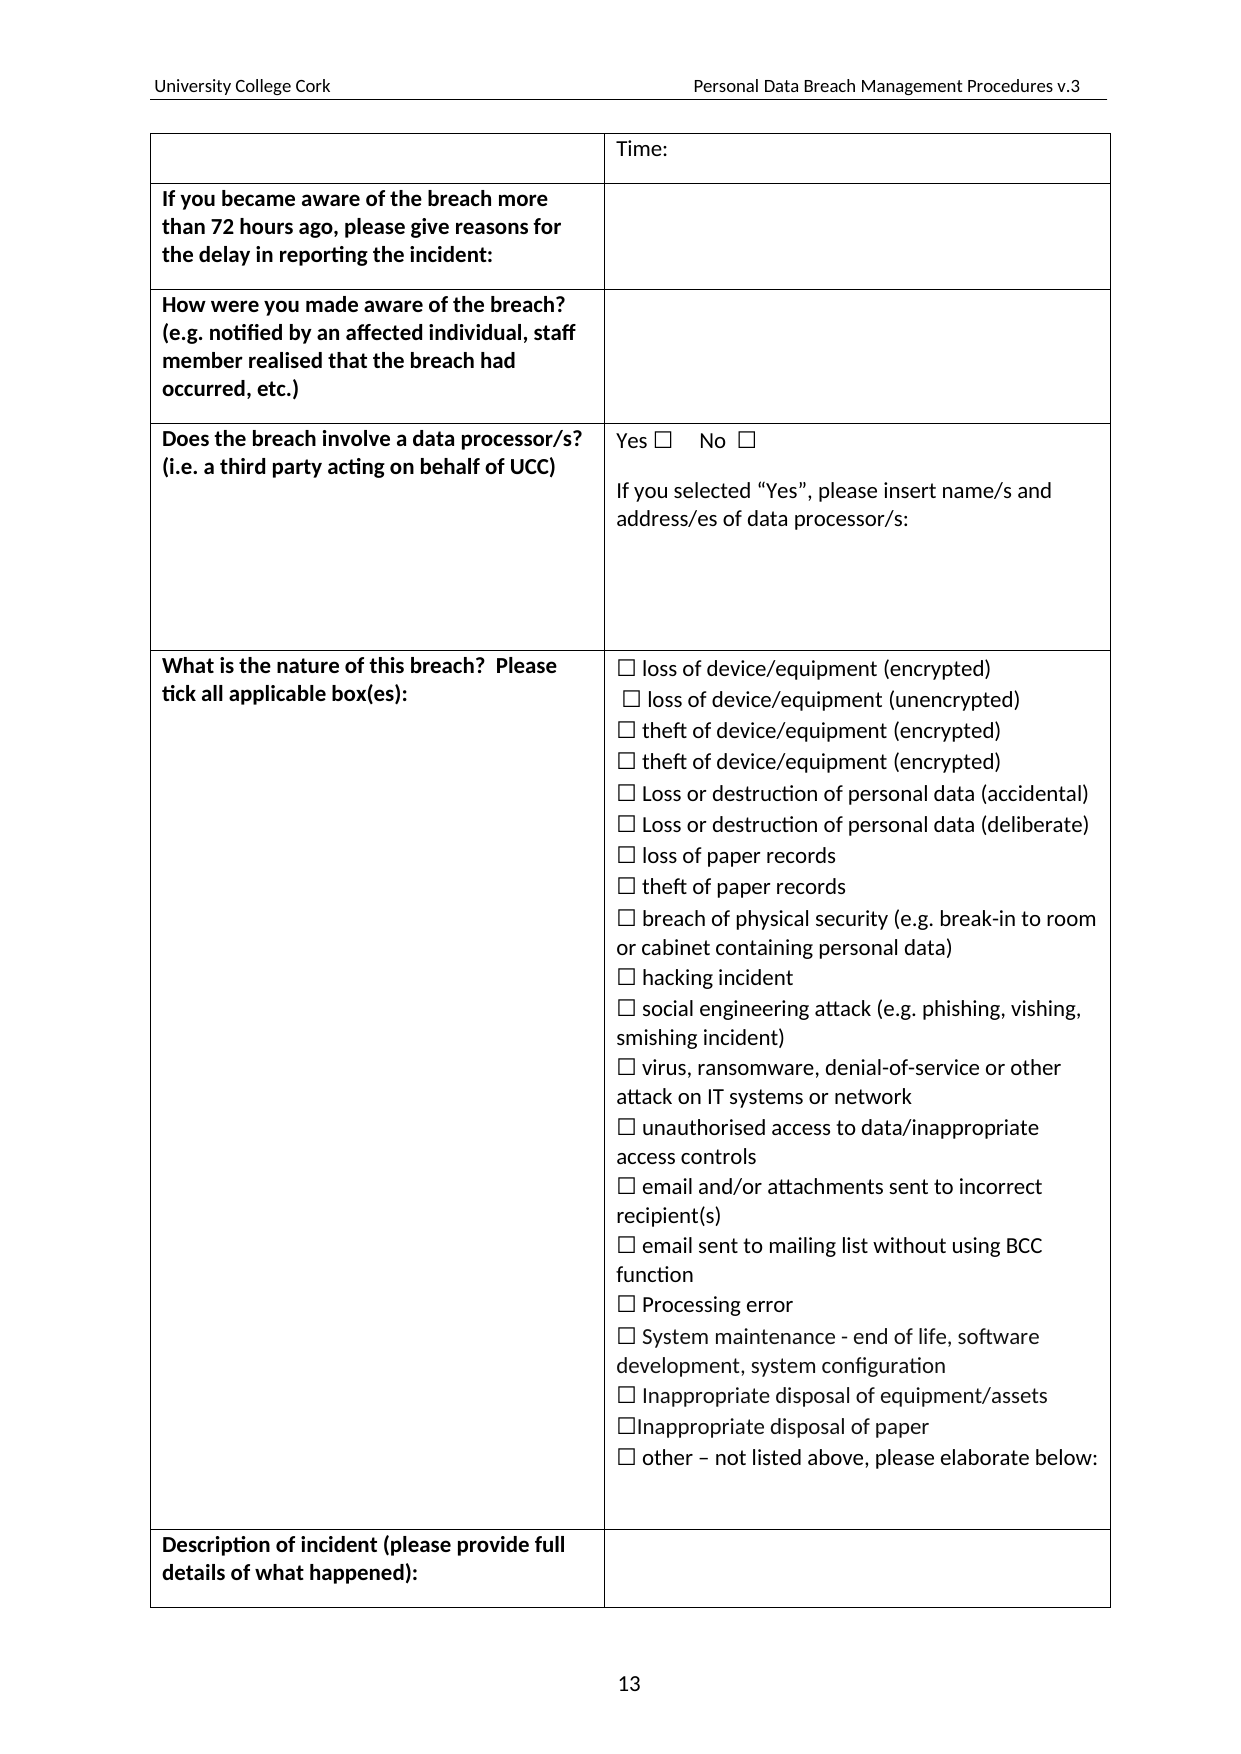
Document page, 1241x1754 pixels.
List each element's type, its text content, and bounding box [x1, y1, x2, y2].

table_cell loss of device/equipment (encrypted) loss of device/equipment (unencrypted) theft of device/equipment (encrypted) theft of device/equipment (encrypted) Loss or destruction of personal data (accidental) Loss or destruction of personal data (deliberate) loss of paper records theft of paper records breach of physical security (e.g. break-in to room or cabinet containing personal data) hacking incident social engineering attack (e.g. phishing, vishing, smishing incident) virus, ransomware, denial-of-service or other attack on IT systems or network unauthorised access to data/inappropriate access controls email and/or attachments sent to incorrect recipient(s) email sent to mailing list without using BCC function Processing error System maintenance - end of life, software development, system configuration Inappropriate disposal of equipment/assets Inappropriate disposal of paper other – not listed above, please elaborate below: [605, 651, 1110, 1529]
table_cell [605, 290, 1110, 423]
table_cell Does the breach involve a data processor/s? (i.e. a third party acting on behalf of UCC) [151, 424, 604, 650]
table_cell How were you made aware of the breach? (e.g. notified by an affected individual, staff member realised that the breach had occurred, etc.) [151, 290, 604, 423]
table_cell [151, 1530, 604, 1607]
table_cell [151, 134, 604, 183]
table_cell [605, 184, 1110, 289]
table_cell Date: Time: [605, 134, 1110, 183]
table_cell [605, 1530, 1110, 1607]
table_cell What is the nature of this breach? Please tick all applicable box(es): [151, 651, 604, 1529]
table_cell Yes No If you selected “Yes”, please insert name/s and address/es of data processor/s: [605, 424, 1110, 650]
table_cell If you became aware of the breach more than 72 hours ago, please give reasons for the delay in reporting the incident: [151, 184, 604, 289]
